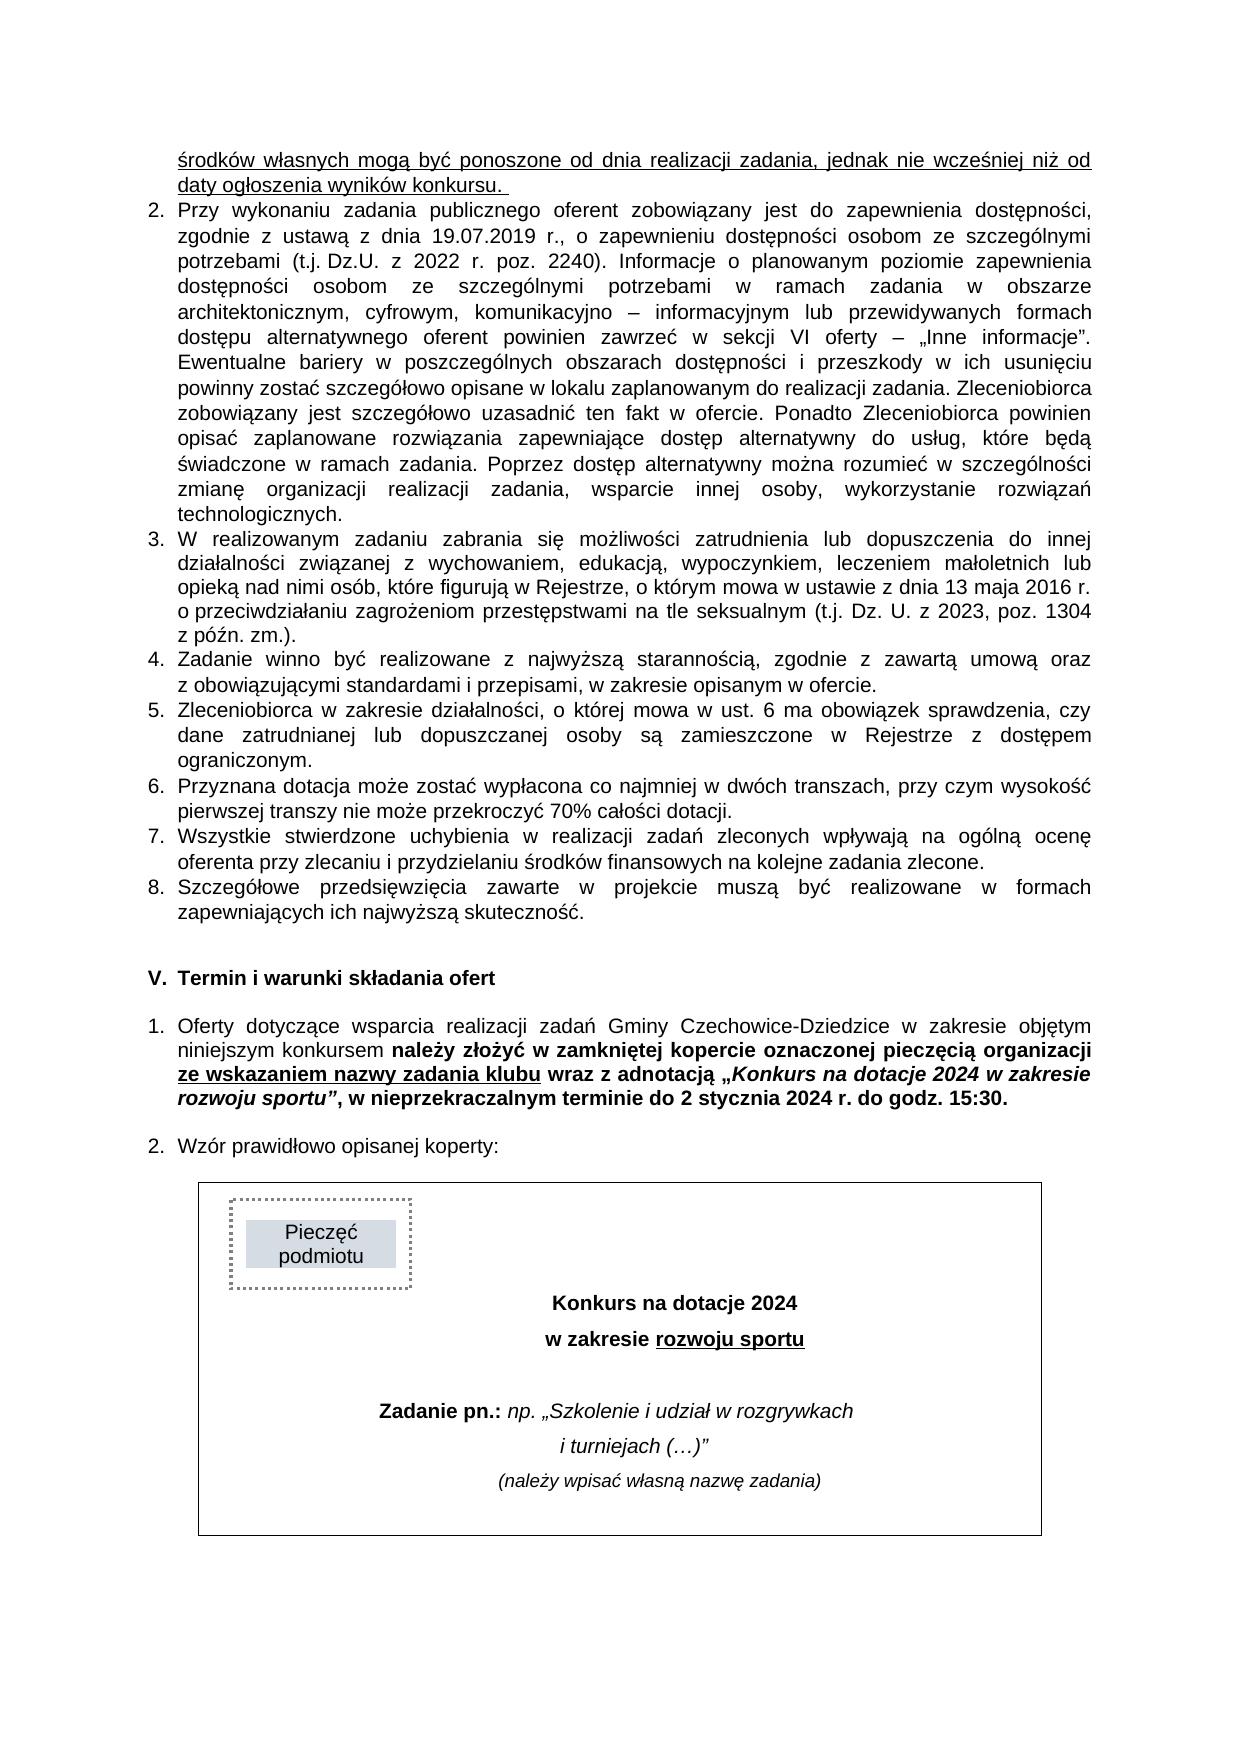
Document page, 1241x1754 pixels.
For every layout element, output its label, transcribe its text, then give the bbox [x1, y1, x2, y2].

list Wzór prawidłowo opisanej koperty: [148, 1134, 1093, 1158]
list Termin i warunki składania ofert [148, 966, 1093, 990]
list Przyznana dotacja może zostać wypłacona co najmniej w dwóch transzach, przy czym wysokość pierwszej transzy nie może przekroczyć 70% całości dotacji. [148, 774, 1093, 823]
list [148, 148, 1093, 197]
table_header Konkurs na dotacje 2024 w zakresie rozwoju sportu Zadanie pn.: np. „Szkolenie i udział w rozgrywkach i turniejach (…)” (należy wpisać własną nazwę zadania) [199, 1183, 1041, 1535]
list Oferty dotyczące wsparcia realizacji zadań Gminy Czechowice-Dziedzice w zakresie objętym niniejszym konkursem należy złożyć w zamkniętej kopercie oznaczonej pieczęcią organizacji ze wskazaniem nazwy zadania klubu wraz z adnotacją „Konkurs na dotacje 2024 w zakresie rozwoju sportu”, w nieprzekraczalnym terminie do 2 stycznia 2024 r. do godz. 15:30. [148, 1014, 1093, 1110]
list Zadanie winno być realizowane z najwyższą starannością, zgodnie z zawartą umową oraz z obowiązującymi standardami i przepisami, w zakresie opisanym w ofercie. [148, 647, 1093, 696]
list Szczegółowe przedsięwzięcia zawarte w projekcie muszą być realizowane w formach zapewniających ich najwyższą skuteczność. [148, 875, 1093, 924]
list Wszystkie stwierdzone uchybienia w realizacji zadań zleconych wpływają na ogólną ocenę oferenta przy zlecaniu i przydzielaniu środków finansowych na kolejne zadania zlecone. [148, 824, 1093, 873]
list Zleceniobiorca w zakresie działalności, o której mowa w ust. 6 ma obowiązek sprawdzenia, czy dane zatrudnianej lub dopuszczanej osoby są zamieszczone w Rejestrze z dostępem ograniczonym. [148, 698, 1093, 772]
list W realizowanym zadaniu zabrania się możliwości zatrudnienia lub dopuszczenia do innej działalności związanej z wychowaniem, edukacją, wypoczynkiem, leczeniem małoletnich lub opieką nad nimi osób, które figurują w Rejestrze, o którym mowa w ustawie z dnia 13 maja 2016 r. o przeciwdziałaniu zagrożeniom przestępstwami na tle seksualnym (t.j. Dz. U. z 2023, poz. 1304 z późn. zm.). [148, 527, 1093, 647]
list Przy wykonaniu zadania publicznego oferent zobowiązany jest do zapewnienia dostępności, zgodnie z ustawą z dnia 19.07.2019 r., o zapewnieniu dostępności osobom ze szczególnymi potrzebami (t.j. Dz.U. z 2022 r. poz. 2240). Informacje o planowanym poziomie zapewnienia dostępności osobom ze szczególnymi potrzebami w ramach zadania w obszarze architektonicznym, cyfrowym, komunikacyjno – informacyjnym lub przewidywanych formach dostępu alternatywnego oferent powinien zawrzeć w sekcji VI oferty – „Inne informacje”. Ewentualne bariery w poszczególnych obszarach dostępności i przeszkody w ich usunięciu powinny zostać szczegółowo opisane w lokalu zaplanowanym do realizacji zadania. Zleceniobiorca zobowiązany jest szczegółowo uzasadnić ten fakt w ofercie. Ponadto Zleceniobiorca powinien opisać zaplanowane rozwiązania zapewniające dostęp alternatywny do usług, które będą świadczone w ramach zadania. Poprzez dostęp alternatywny można rozumieć w szczególności zmianę organizacji realizacji zadania, wsparcie innej osoby, wykorzystanie rozwiązań technologicznych. [148, 198, 1093, 526]
